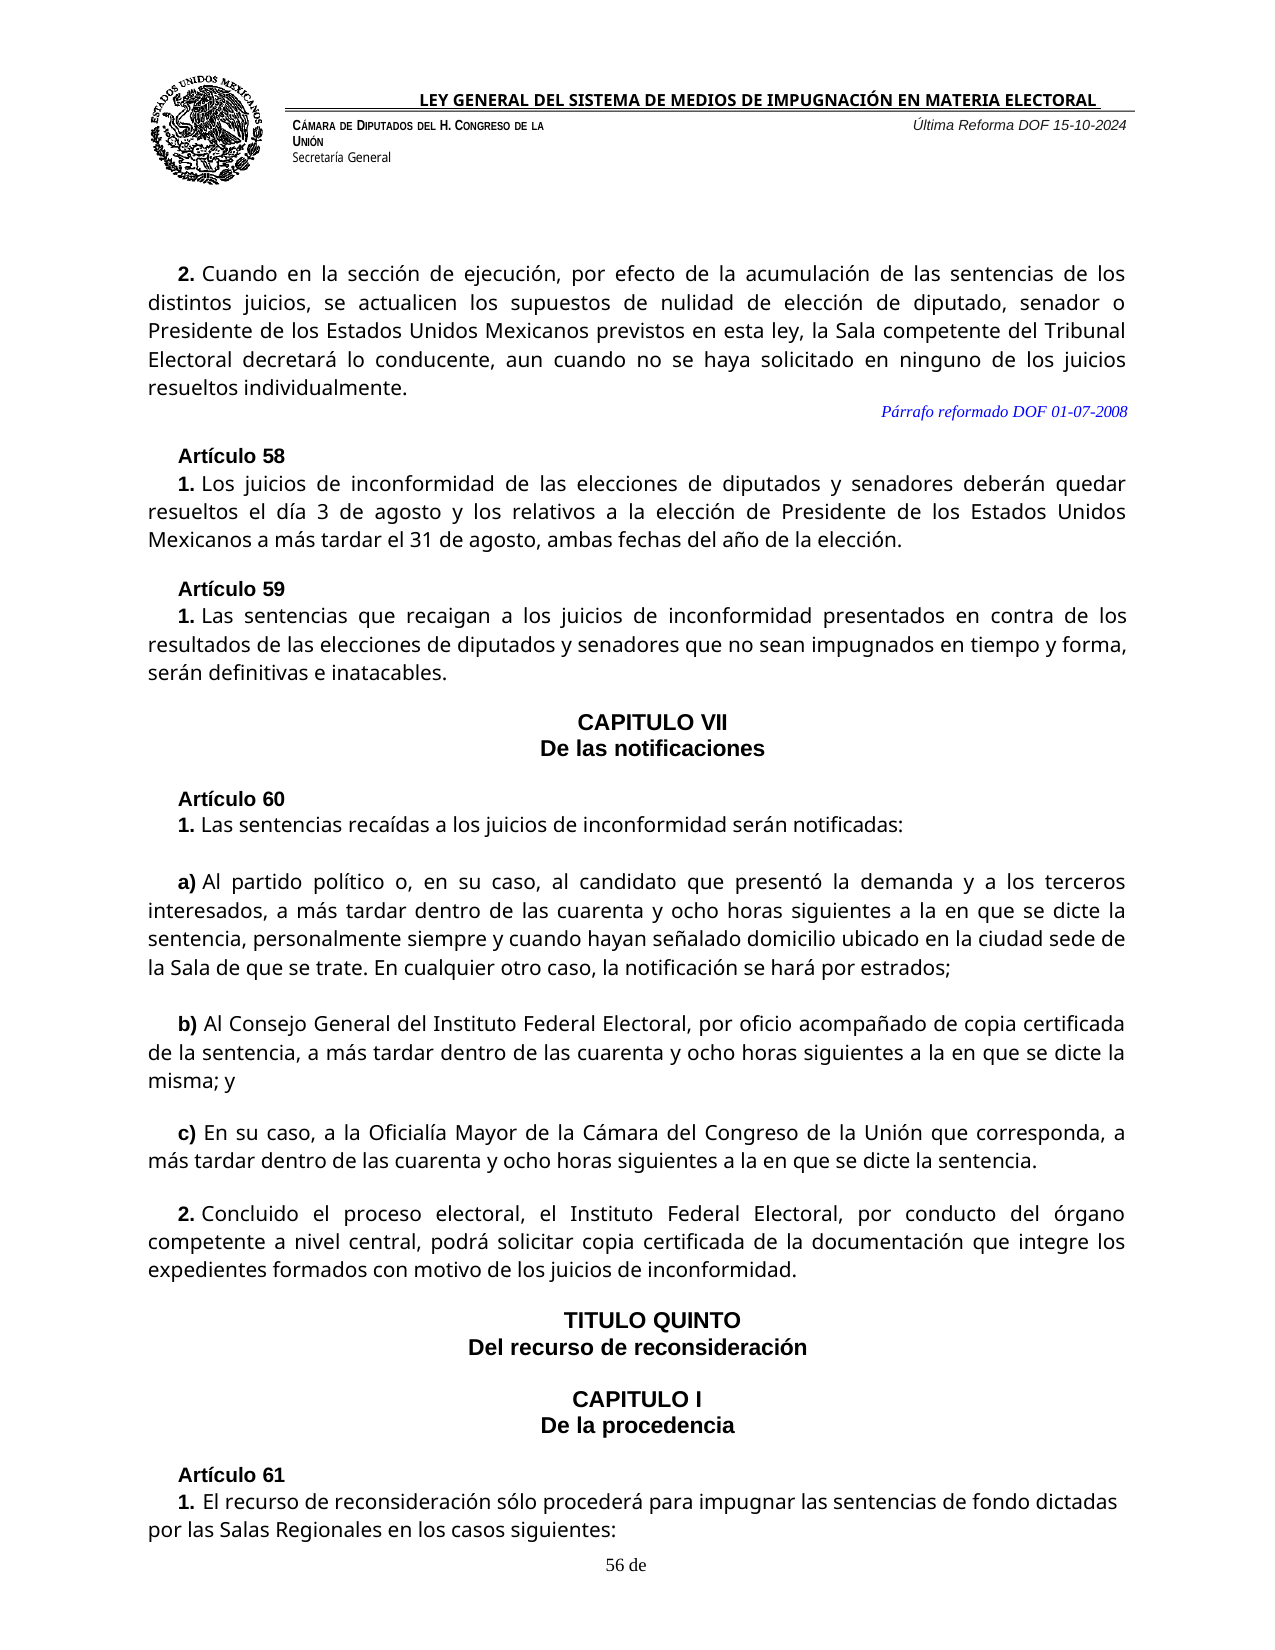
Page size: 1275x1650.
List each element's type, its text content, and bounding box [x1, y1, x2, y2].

list Cuando en la sección de ejecución, por efecto de la acumulación de las sentencias de los distintos juicios, se actualicen los supuestos de nulidad de elección de diputado, senador o Presidente de los Estados Unidos Mexicanos previstos en esta ley, la Sala competente del Tribunal Electoral decretará lo conducente, aun cuando no se haya solicitado en ninguno de los juicios resueltos individualmente. [148, 259, 1127, 402]
subtitle Artículo 59 [178, 577, 1162, 601]
list Las sentencias que recaigan a los juicios de inconformidad presentados en contra de los resultados de las elecciones de diputados y senadores que no sean impugnados en tiempo y forma, serán definitivas e inatacables. [148, 601, 1127, 687]
subtitle CAPITULO I [152, 1386, 1123, 1412]
picture [150, 75, 263, 185]
subtitle Artículo 58 [178, 445, 1162, 469]
list Al partido político o, en su caso, al candidato que presentó la demanda y a los terceros interesados, a más tardar dentro de las cuarenta y ocho horas siguientes a la en que se dicte la sentencia, personalmente siempre y cuando hayan señalado domicilio ubicado en la ciudad sede de la Sala de que se trate. En cualquier otro caso, la notificación se hará por estrados; [148, 867, 1127, 981]
subtitle De las notificaciones [152, 736, 1123, 762]
subtitle De la procedencia [152, 1412, 1123, 1439]
subtitle Artículo 61 [178, 1463, 1162, 1487]
list Concluido el proceso electoral, el Instituto Federal Electoral, por conducto del órgano competente a nivel central, podrá solicitar copia certificada de la documentación que integre los expedientes formados con motivo de los juicios de inconformidad. [148, 1199, 1127, 1284]
list En su caso, a la Oficialía Mayor de la Cámara del Congreso de la Unión que corresponda, a más tardar dentro de las cuarenta y ocho horas siguientes a la en que se dicte la sentencia. [148, 1118, 1127, 1175]
subtitle TITULO QUINTO [152, 1307, 1123, 1333]
subtitle Artículo 60 [178, 786, 1162, 810]
list Al Consejo General del Instituto Federal Electoral, por oficio acompañado de copia certificada de la sentencia, a más tardar dentro de las cuarenta y ocho horas siguientes a la en que se dicte la misma; y [148, 1009, 1126, 1095]
text Párrafo reformado DOF 01-07-2008 [112, 402, 1128, 421]
subtitle CAPITULO VII [152, 710, 1123, 736]
text Del recurso de reconsideración [152, 1333, 1123, 1360]
list Los juicios de inconformidad de las elecciones de diputados y senadores deberán quedar resueltos el día 3 de agosto y los relativos a la elección de Presidente de los Estados Unidos Mexicanos a más tardar el 31 de agosto, ambas fechas del año de la elección. [148, 469, 1128, 554]
list El recurso de reconsideración sólo procederá para impugnar las sentencias de fondo dictadas por las Salas Regionales en los casos siguientes: [148, 1487, 1126, 1544]
list Las sentencias recaídas a los juicios de inconformidad serán notificadas: [178, 810, 1162, 839]
